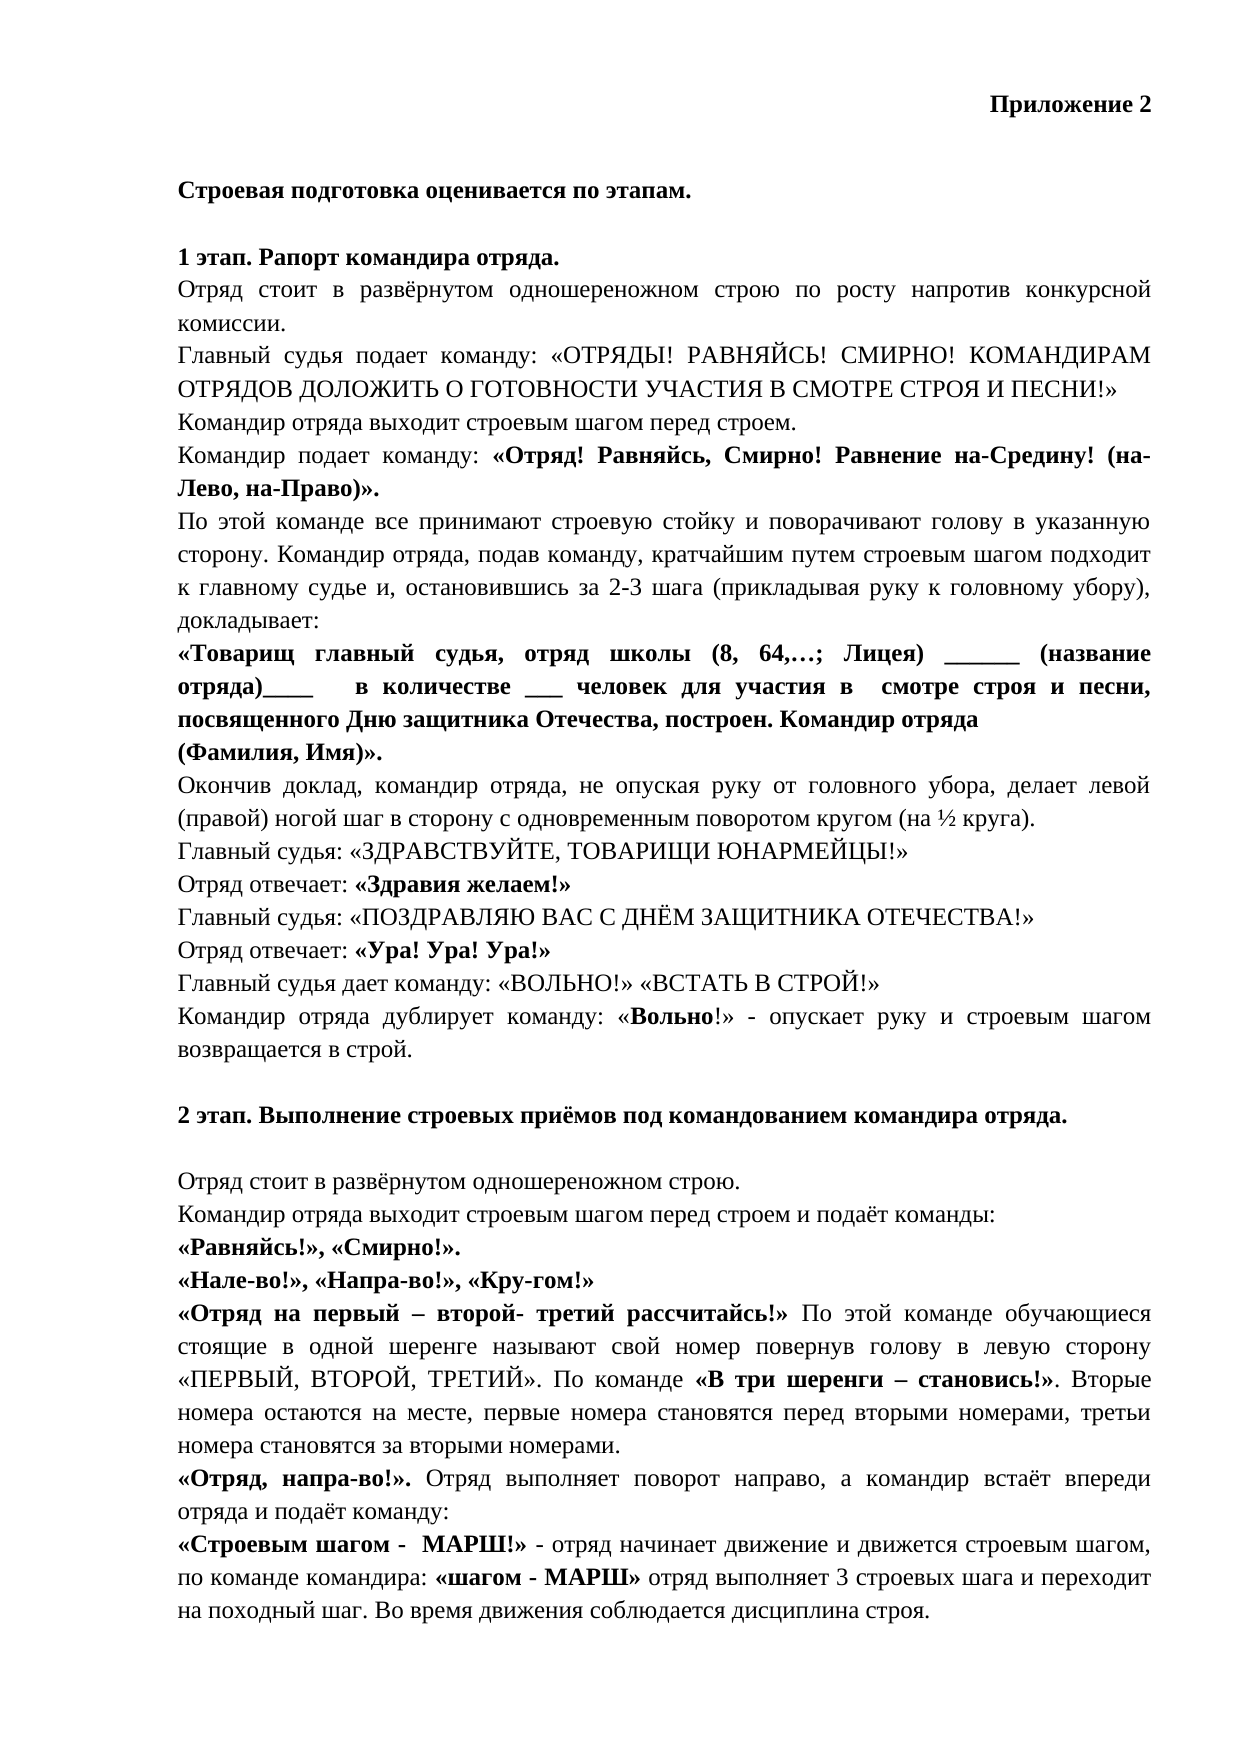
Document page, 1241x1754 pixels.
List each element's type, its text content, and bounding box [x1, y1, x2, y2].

text «Отряд на первый – второй- третий рассчитайсь!» По этой команде обучающиеся стоящие в одной шеренге называют свой номер повернув голову в левую сторону «ПЕРВЫЙ, ВТОРОЙ, ТРЕТИЙ». По команде «В три шеренги – становись!». Вторые номера остаются на месте, первые номера становятся перед вторыми номерами, третьи номера становятся за вторыми номерами. [177, 1298, 1152, 1459]
text Командир отряда выходит строевым шагом перед строем. [177, 407, 1152, 435]
text «Равняйсь!», «Смирно!». [177, 1232, 1152, 1261]
text Главный судья дает команду: «ВОЛЬНО!» «ВСТАТЬ В СТРОЙ!» [177, 968, 1152, 997]
text Отряд стоит в развёрнутом одношереножном строю по росту напротив конкурсной комиссии. [177, 274, 1152, 336]
text «Отряд, напра-во!». Отряд выполняет поворот направо, а командир встаёт впереди отряда и подаёт команду: [177, 1463, 1152, 1525]
text 2 этап. Выполнение строевых приёмов под командованием командира отряда. [177, 1100, 1152, 1129]
text По этой команде все принимают строевую стойку и поворачивают голову в указанную сторону. Командир отряда, подав команду, кратчайшим путем строевым шагом подходит к главному судье и, остановившись за 2-3 шага (прикладывая руку к головному убору), докладывает: [177, 506, 1152, 633]
text Приложение 2 [177, 89, 1152, 117]
text «Товарищ главный судья, отряд школы (8, 64,…; Лицея) ______ (название отряда)____ в количестве ___ человек для участия в смотре строя и песни, посвященного Дню защитника Отечества, построен. Командир отряда [177, 638, 1152, 733]
text Окончив доклад, командир отряда, не опуская руку от головного убора, делает левой (правой) ногой шаг в сторону с одновременным поворотом кругом (на ½ круга). [177, 770, 1152, 832]
text Командир отряда выходит строевым шагом перед строем и подаёт команды: [177, 1199, 1152, 1228]
text Командир подает команду: «Отряд! Равняйсь, Смирно! Равнение на-Средину! (на-Лево, на-Право)». [177, 440, 1152, 501]
text Строевая подготовка оценивается по этапам. [177, 176, 1152, 204]
text Отряд стоит в развёрнутом одношереножном строю. [177, 1166, 1152, 1195]
text Отряд отвечает: «Ура! Ура! Ура!» [177, 935, 1152, 964]
text «Строевым шагом - МАРШ!» - отряд начинает движение и движется строевым шагом, по команде командира: «шагом - МАРШ» отряд выполняет 3 строевых шага и переходит на походный шаг. Во время движения соблюдается дисциплина строя. [177, 1529, 1152, 1624]
text 1 этап. Рапорт командира отряда. [177, 242, 1152, 270]
text Командир отряда дублирует команду: «Вольно!» - опускает руку и строевым шагом возвращается в строй. [177, 1001, 1152, 1063]
text Главный судья: «ПОЗДРАВЛЯЮ ВАС С ДНЁМ ЗАЩИТНИКА ОТЕЧЕСТВА!» [177, 902, 1152, 931]
text «Нале-во!», «Напра-во!», «Кру-гом!» [177, 1265, 1152, 1294]
text (Фамилия, Имя)». [177, 737, 1152, 766]
text Главный судья подает команду: «ОТРЯДЫ! РАВНЯЙСЬ! СМИРНО! КОМАНДИРАМ ОТРЯДОВ ДОЛОЖИТЬ О ГОТОВНОСТИ УЧАСТИЯ В СМОТРЕ СТРОЯ И ПЕСНИ!» [177, 341, 1152, 402]
text Главный судья: «ЗДРАВСТВУЙТЕ, ТОВАРИЩИ ЮНАРМЕЙЦЫ!» [177, 836, 1152, 865]
text Отряд отвечает: «Здравия желаем!» [177, 869, 1152, 898]
